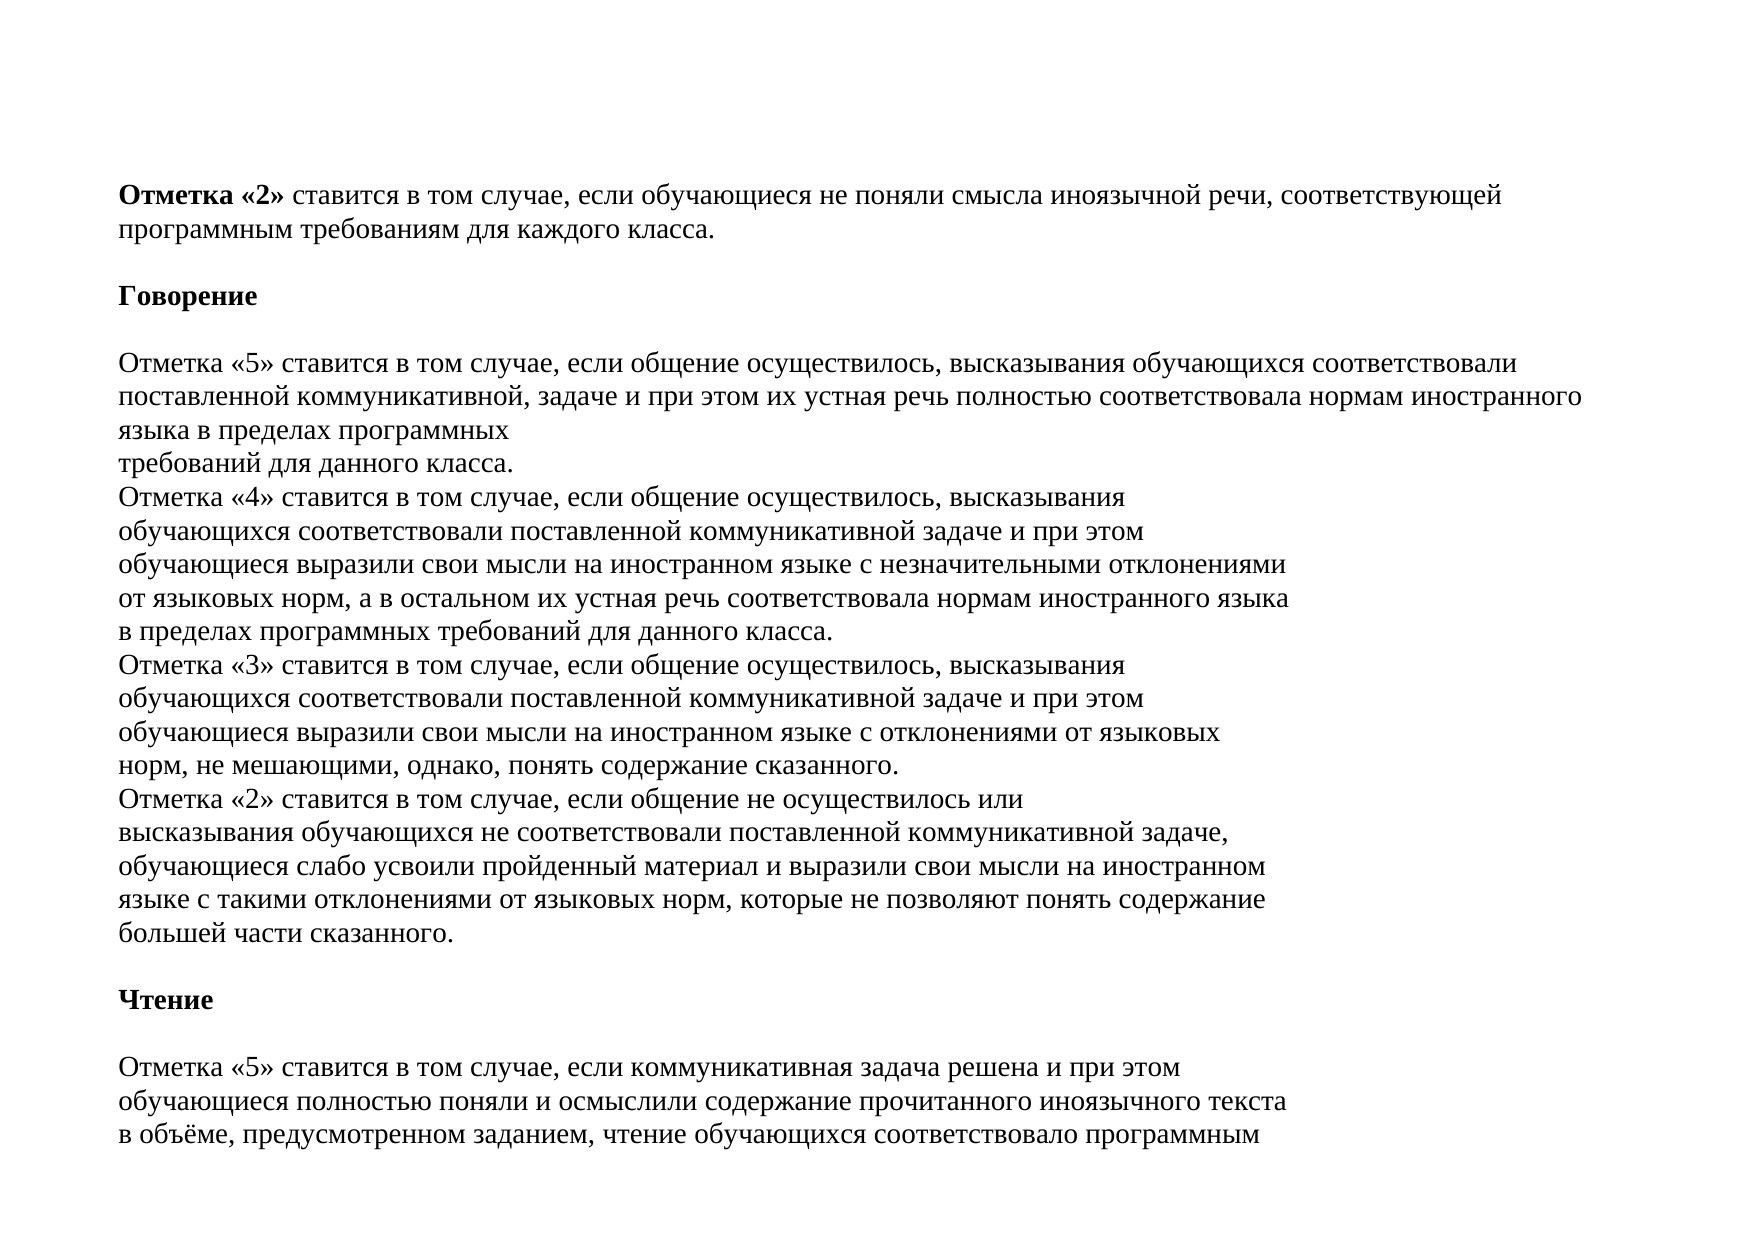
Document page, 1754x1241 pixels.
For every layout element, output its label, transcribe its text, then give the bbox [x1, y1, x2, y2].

text языке с такими отклонениями от языковых норм, которые не позволяют понять содержание [118, 882, 1636, 915]
text от языковых норм, а в остальном их устная речь соответствовала нормам иностранного языка [118, 580, 1636, 613]
text большей части сказанного. [118, 915, 1636, 949]
text Чтение [118, 982, 1636, 1016]
text требований для данного класса. [118, 446, 1636, 479]
text Отметка «2» ставится в том случае, если общение не осуществилось или [118, 781, 1636, 814]
text Говорение [118, 278, 1636, 311]
text Отметка «4» ставится в том случае, если общение осуществилось, высказывания [118, 479, 1636, 513]
text обучающихся соответствовали поставленной коммуникативной задаче и при этом [118, 680, 1636, 714]
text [118, 1083, 1636, 1116]
text обучающиеся слабо усвоили пройденный материал и выразили свои мысли на иностранном [118, 848, 1636, 882]
text обучающихся соответствовали поставленной коммуникативной задаче и при этом [118, 513, 1636, 546]
text Отметка «5» ставится в том случае, если общение осуществилось, высказывания обучающихся соответствовали поставленной коммуникативной, задаче и при этом их устная речь полностью соответствовала нормам иностранного языка в пределах программных [118, 345, 1636, 446]
text Отметка «3» ставится в том случае, если общение осуществилось, высказывания [118, 647, 1636, 680]
text Отметка «5» ставится в том случае, если коммуникативная задача решена и при этом [118, 1049, 1636, 1083]
text в объёме, предусмотренном заданием, чтение обучающихся соответствовало программным [118, 1116, 1636, 1150]
text Отметка «2» ставится в том случае, если обучающиеся не поняли смысла иноязычной речи, соответствующей программным требованиям для каждого класса. [118, 177, 1636, 244]
text норм, не мешающими, однако, понять содержание сказанного. [118, 747, 1636, 781]
text в пределах программных требований для данного класса. [118, 613, 1636, 647]
text высказывания обучающихся не соответствовали поставленной коммуникативной задаче, [118, 814, 1636, 848]
text обучающиеся выразили свои мысли на иностранном языке с незначительными отклонениями [118, 546, 1636, 580]
text обучающиеся выразили свои мысли на иностранном языке с отклонениями от языковых [118, 714, 1636, 747]
